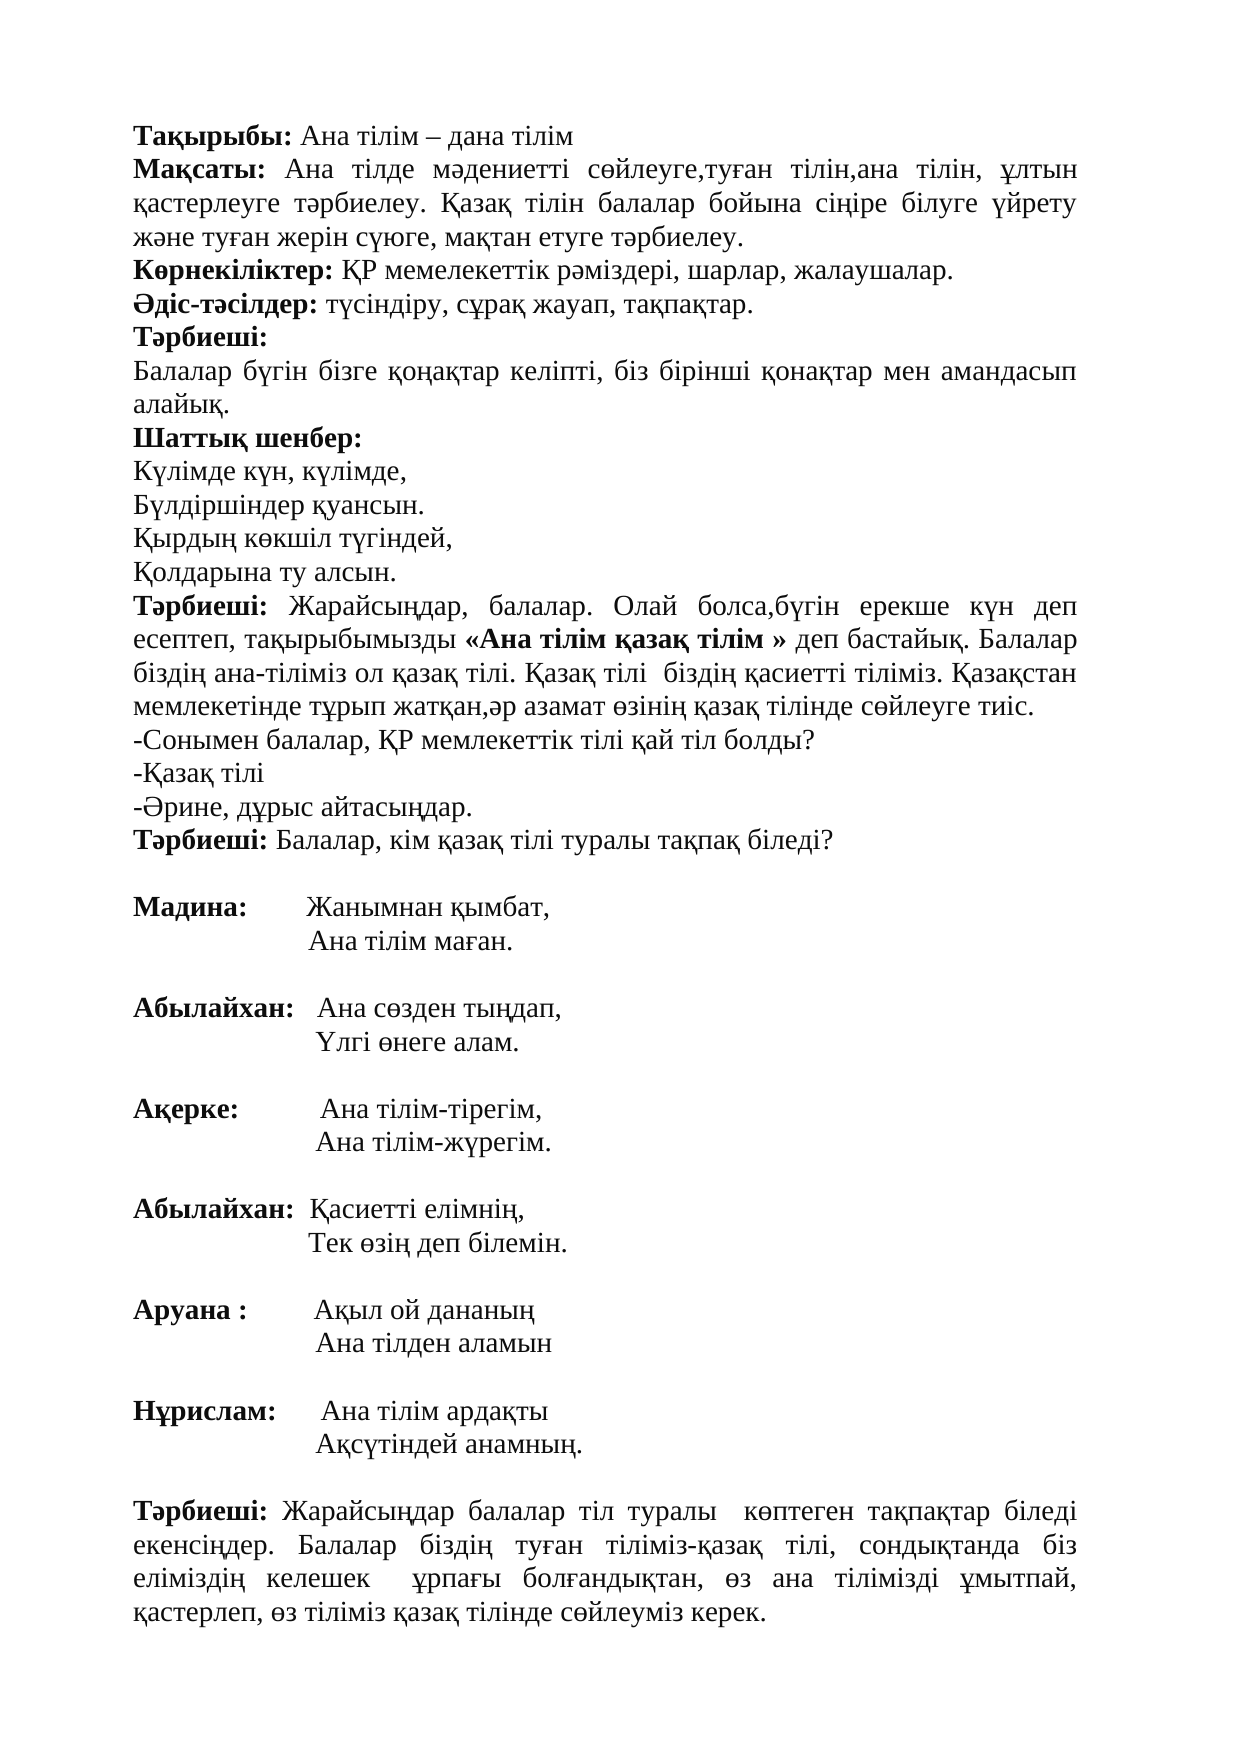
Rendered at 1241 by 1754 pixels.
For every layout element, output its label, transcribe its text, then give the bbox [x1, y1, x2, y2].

text Үлгі өнеге алам. [133, 1024, 1078, 1057]
text Шаттық шенбер: [133, 420, 1078, 453]
text -Қазақ тілі [133, 755, 1078, 789]
text Ана тілім маған. [133, 923, 1078, 957]
text Аруана : Ақыл ой дананың [133, 1292, 1078, 1326]
text Тәрбиеші: Балалар, кім қазақ тілі туралы тақпақ біледі? [133, 822, 1078, 856]
text Тәрбиеші: Жарайсыңдар, балалар. Олай болса,бүгін ерекше күн деп есептеп, тақырыбымызды «Ана тілім қазақ тілім » деп бастайық. Балалар біздің ана-тіліміз ол қазақ тілі. Қазақ тілі біздің қасиетті тіліміз. Қазақстан мемлекетінде тұрып жатқан,әр азамат өзінің қазақ тілінде сөйлеуге тиіс. [133, 588, 1078, 722]
text Бүлдіршіндер қуансын. [133, 487, 1078, 521]
text Әдіс-тәсілдер: түсіндіру, сұрақ жауап, тақпақтар. [133, 286, 1078, 319]
text Қырдың көкшіл түгіндей, [133, 521, 1078, 554]
text Абылайхан: Ана сөзден тыңдап, [133, 990, 1078, 1024]
text Балалар бүгін бізге қоңақтар келіпті, біз бірінші қонақтар мен амандасып алайық. [133, 353, 1078, 420]
text Абылайхан: Қасиетті елімнің, [133, 1191, 1078, 1225]
text Ана тілім-жүрегім. [133, 1124, 1078, 1158]
text Күлімде күн, күлімде, [133, 453, 1078, 487]
text Тақырыбы: Ана тілім – дана тілім [133, 118, 1078, 152]
text Ана тілден аламын [133, 1326, 1078, 1359]
text Тәрбиеші: [133, 319, 1078, 353]
text Көрнекіліктер: ҚР мемелекеттік рәміздері, шарлар, жалаушалар. [133, 252, 1078, 286]
text Қолдарына ту алсын. [133, 554, 1078, 588]
text Нұрислам: Ана тілім ардақты [133, 1393, 1078, 1426]
text Мадина: Жанымнан қымбат, [133, 889, 1078, 923]
text Мақсаты: Ана тілде мәдениетті сөйлеуге,туған тілін,ана тілін, ұлтын қастерлеуге тәрбиелеу. Қазақ тілін балалар бойына сіңіре білуге үйрету және туған жерін сүюге, мақтан етуге тәрбиелеу. [133, 152, 1078, 252]
text Ақерке: Ана тілім-тірегім, [133, 1091, 1078, 1124]
text -Әрине, дұрыс айтасыңдар. [133, 789, 1078, 822]
text Тәрбиеші: Жарайсыңдар балалар тіл туралы көптеген тақпақтар біледі екенсіңдер. Балалар біздің туған тіліміз-қазақ тілі, сондықтанда біз еліміздің келешек ұрпағы болғандықтан, өз ана тілімізді ұмытпай, қастерлеп, өз тіліміз қазақ тілінде сөйлеуміз керек. [133, 1493, 1078, 1627]
text -Сонымен балалар, ҚР мемлекеттік тілі қай тіл болды? [133, 722, 1078, 755]
text Ақсүтіндей анамның. [133, 1426, 1078, 1460]
text Тек өзің деп білемін. [133, 1225, 1078, 1258]
